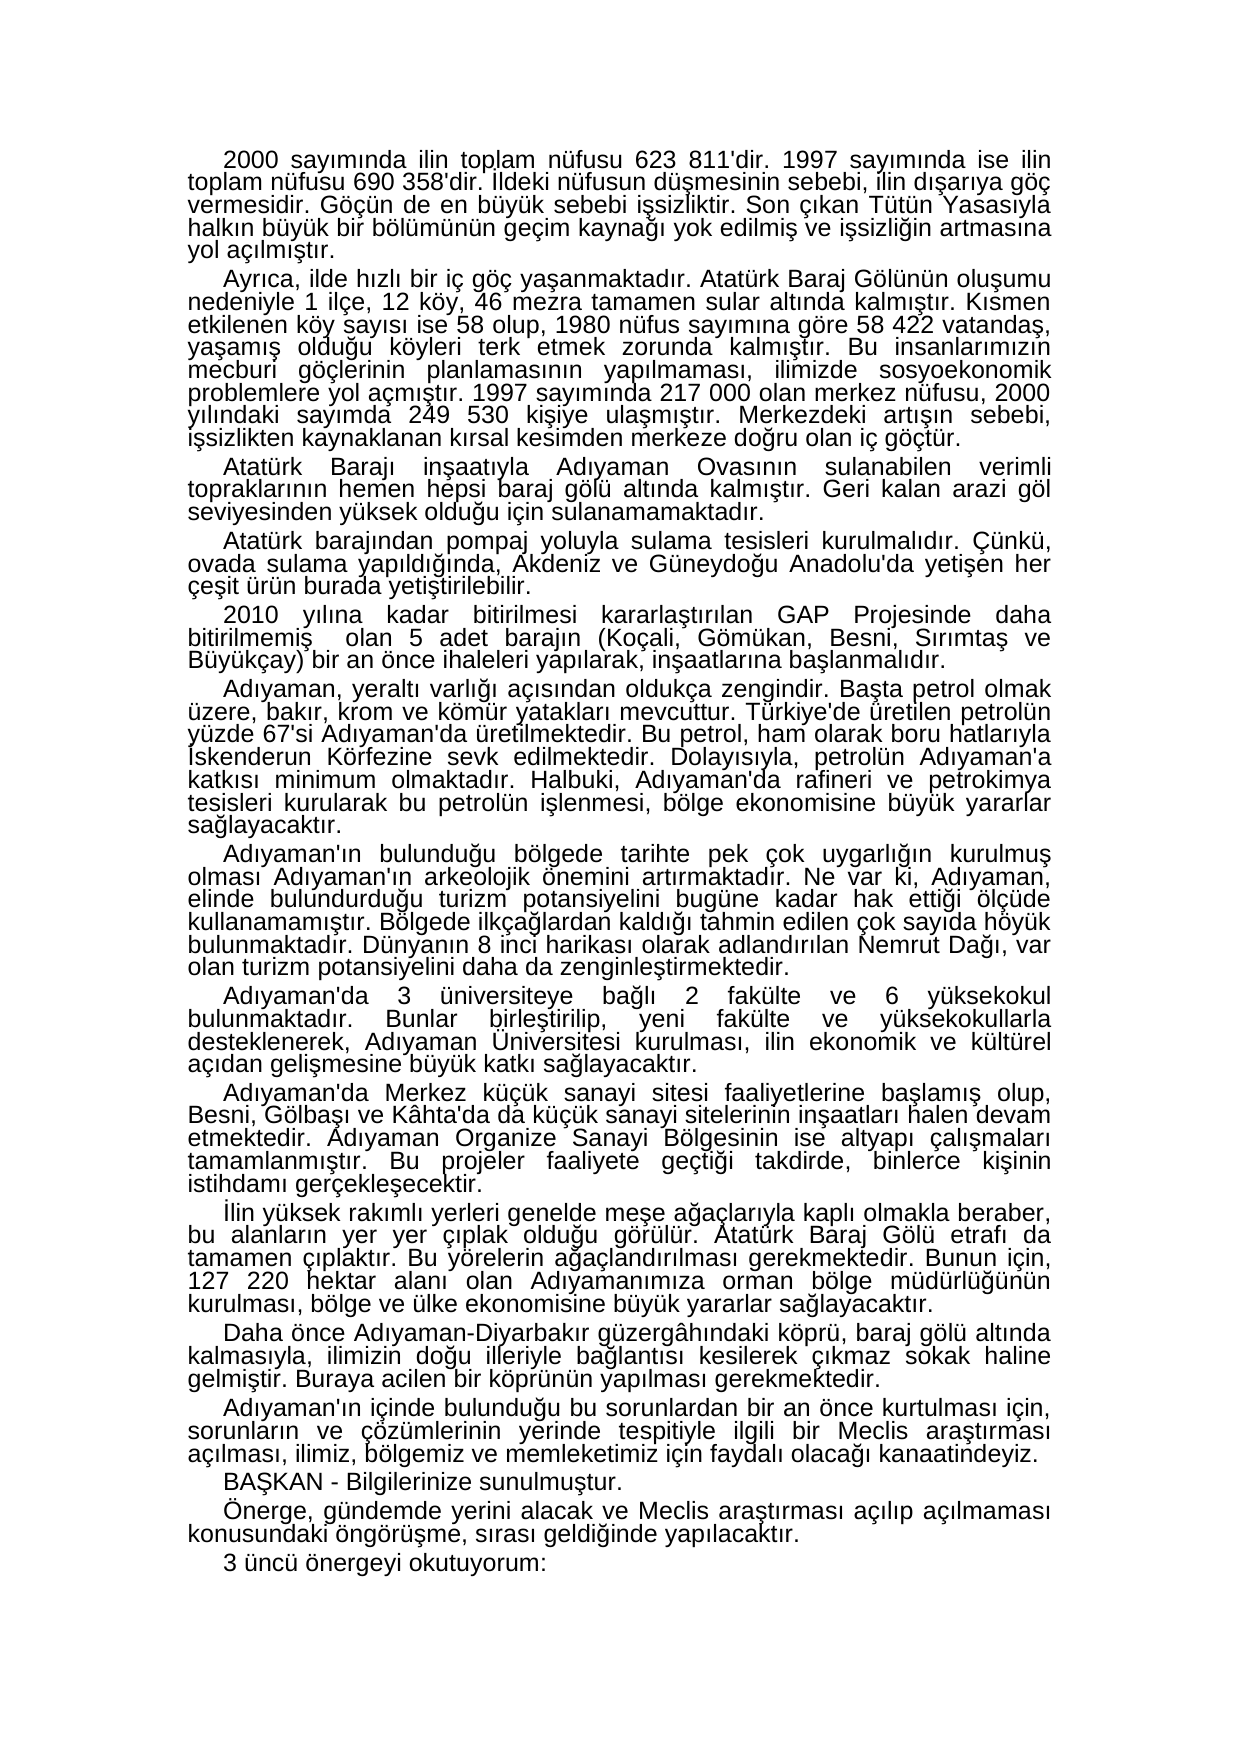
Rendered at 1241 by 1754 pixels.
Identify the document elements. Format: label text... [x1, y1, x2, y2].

text BAŞKAN - Bilgilerinize sunulmuştur. [187, 1472, 1053, 1495]
text Adıyaman'ın içinde bulunduğu bu sorunlardan bir an önce kurtulması için, sorunların ve çözümlerinin yerinde tespitiyle ilgili bir Meclis araştırması açılması, ilimiz, bölgemiz ve memleketimiz için faydalı olacağı kanaatindeyiz. [187, 1398, 1053, 1467]
text Atatürk Barajı inşaatıyla Adıyaman Ovasının sulanabilen verimli topraklarının hemen hepsi baraj gölü altında kalmıştır. Geri kalan arazi göl seviyesinden yüksek olduğu için sulanamamaktadır. [187, 457, 1053, 525]
text Adıyaman'ın bulunduğu bölgede tarihte pek çok uygarlığın kurulmuş olması Adıyaman'ın arkeolojik önemini artırmaktadır. Ne var ki, Adıyaman, elinde bulundurduğu turizm potansiyelini bugüne kadar hak ettiği ölçüde kullanamamıştır. Bölgede ilkçağlardan kaldığı tahmin edilen çok sayıda höyük bulunmaktadır. Dünyanın 8 inci harikası olarak adlandırılan Nemrut Dağı, var olan turizm potansiyelini daha da zenginleştirmektedir. [187, 844, 1053, 980]
text Atatürk barajından pompaj yoluyla sulama tesisleri kurulmalıdır. Çünkü, ovada sulama yapıldığında, Akdeniz ve Güneydoğu Anadolu'da yetişen her çeşit ürün burada yetiştirilebilir. [187, 531, 1053, 599]
text 2010 yılına kadar bitirilmesi kararlaştırılan GAP Projesinde daha bitirilmemiş olan 5 adet barajın (Koçali, Gömükan, Besni, Sırımtaş ve Büyükçay) bir an önce ihaleleri yapılarak, inşaatlarına başlanmalıdır. [187, 605, 1053, 673]
text Ayrıca, ilde hızlı bir iç göç yaşanmaktadır. Atatürk Baraj Gölünün oluşumu nedeniyle 1 ilçe, 12 köy, 46 mezra tamamen sular altında kalmıştır. Kısmen etkilenen köy sayısı ise 58 olup, 1980 nüfus sayımına göre 58 422 vatandaş, yaşamış olduğu köyleri terk etmek zorunda kalmıştır. Bu insanlarımızın mecburi göçlerinin planlamasının yapılmaması, ilimizde sosyoekonomik problemlere yol açmıştır. 1997 sayımında 217 000 olan merkez nüfusu, 2000 yılındaki sayımda 249 530 kişiye ulaşmıştır. Merkezdeki artışın sebebi, işsizlikten kaynaklanan kırsal kesimden merkeze doğru olan iç göçtür. [187, 269, 1053, 451]
text Daha önce Adıyaman-Diyarbakır güzergâhındaki köprü, baraj gölü altında kalmasıyla, ilimizin doğu illeriyle bağlantısı kesilerek çıkmaz sokak haline gelmiştir. Buraya acilen bir köprünün yapılması gerekmektedir. [187, 1323, 1053, 1392]
text Adıyaman, yeraltı varlığı açısından oldukça zengindir. Başta petrol olmak üzere, bakır, krom ve kömür yatakları mevcuttur. Türkiye'de üretilen petrolün yüzde 67'si Adıyaman'da üretilmektedir. Bu petrol, ham olarak boru hatlarıyla İskenderun Körfezine sevk edilmektedir. Dolayısıyla, petrolün Adıyaman'a katkısı minimum olmaktadır. Halbuki, Adıyaman'da rafineri ve petrokimya tesisleri kurularak bu petrolün işlenmesi, bölge ekonomisine büyük yararlar sağlayacaktır. [187, 679, 1053, 838]
text 3 üncü önergeyi okutuyorum: [187, 1553, 1053, 1576]
text Adıyaman'da 3 üniversiteye bağlı 2 fakülte ve 6 yüksekokul bulunmaktadır. Bunlar birleştirilip, yeni fakülte ve yüksekokullarla desteklenerek, Adıyaman Üniversitesi kurulması, ilin ekonomik ve kültürel açıdan gelişmesine büyük katkı sağlayacaktır. [187, 986, 1053, 1077]
text Önerge, gündemde yerini alacak ve Meclis araştırması açılıp açılmaması konusundaki öngörüşme, sırası geldiğinde yapılacaktır. [187, 1501, 1053, 1547]
text Adıyaman'da Merkez küçük sanayi sitesi faaliyetlerine başlamış olup, Besni, Gölbaşı ve Kâhta'da da küçük sanayi sitelerinin inşaatları halen devam etmektedir. Adıyaman Organize Sanayi Bölgesinin ise altyapı çalışmaları tamamlanmıştır. Bu projeler faaliyete geçtiği takdirde, binlerce kişinin istihdamı gerçekleşecektir. [187, 1083, 1053, 1197]
text İlin yüksek rakımlı yerleri genelde meşe ağaçlarıyla kaplı olmakla beraber, bu alanların yer yer çıplak olduğu görülür. Atatürk Baraj Gölü etrafı da tamamen çıplaktır. Bu yörelerin ağaçlandırılması gerekmektedir. Bunun için, 127 220 hektar alanı olan Adıyamanımıza orman bölge müdürlüğünün kurulması, bölge ve ülke ekonomisine büyük yararlar sağlayacaktır. [187, 1203, 1053, 1317]
text 2000 sayımında ilin toplam nüfusu 623 811'dir. 1997 sayımında ise ilin toplam nüfusu 690 358'dir. İldeki nüfusun düşmesinin sebebi, ilin dışarıya göç vermesidir. Göçün de en büyük sebebi işsizliktir. Son çıkan Tütün Yasasıyla halkın büyük bir bölümünün geçim kaynağı yok edilmiş ve işsizliğin artmasına yol açılmıştır. [187, 150, 1053, 263]
